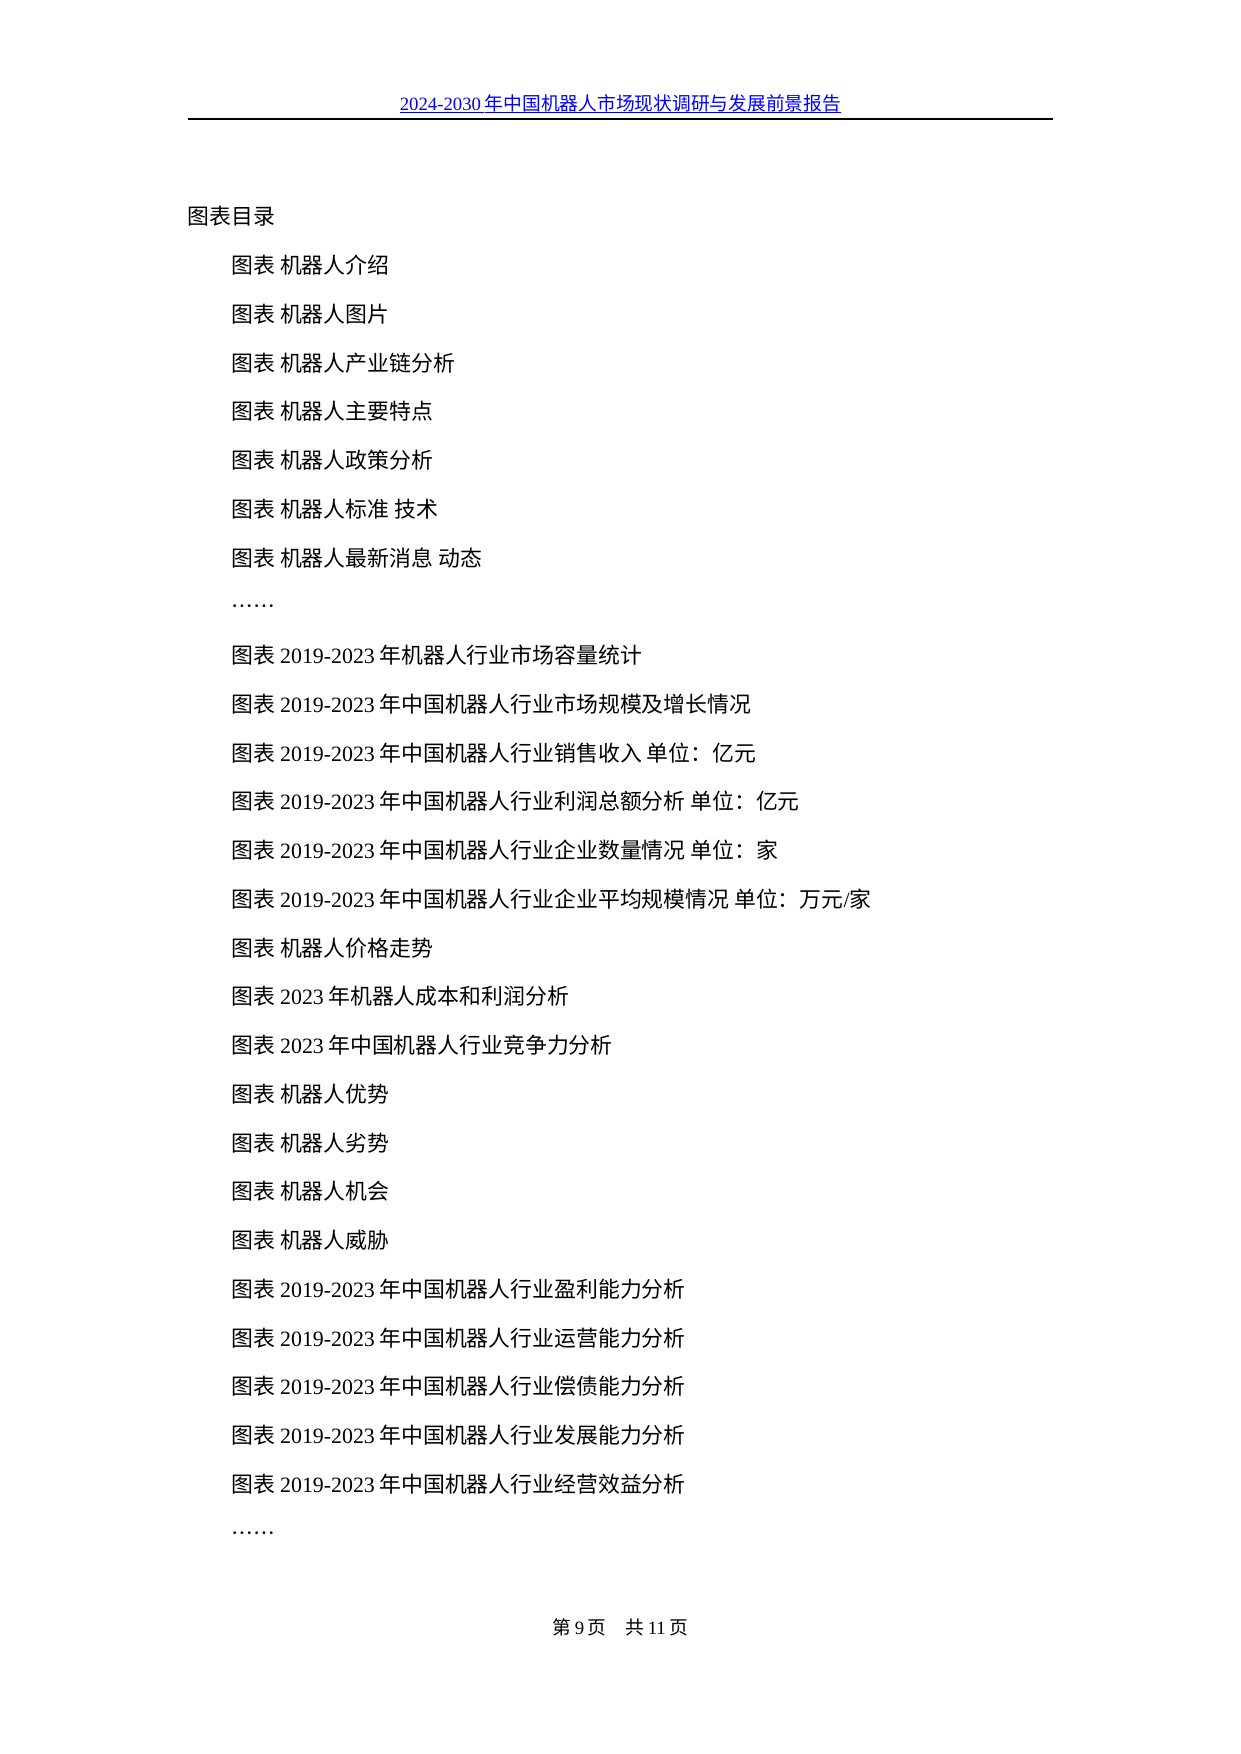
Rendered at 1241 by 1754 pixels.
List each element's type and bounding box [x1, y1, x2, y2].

text [187, 150, 1053, 1548]
